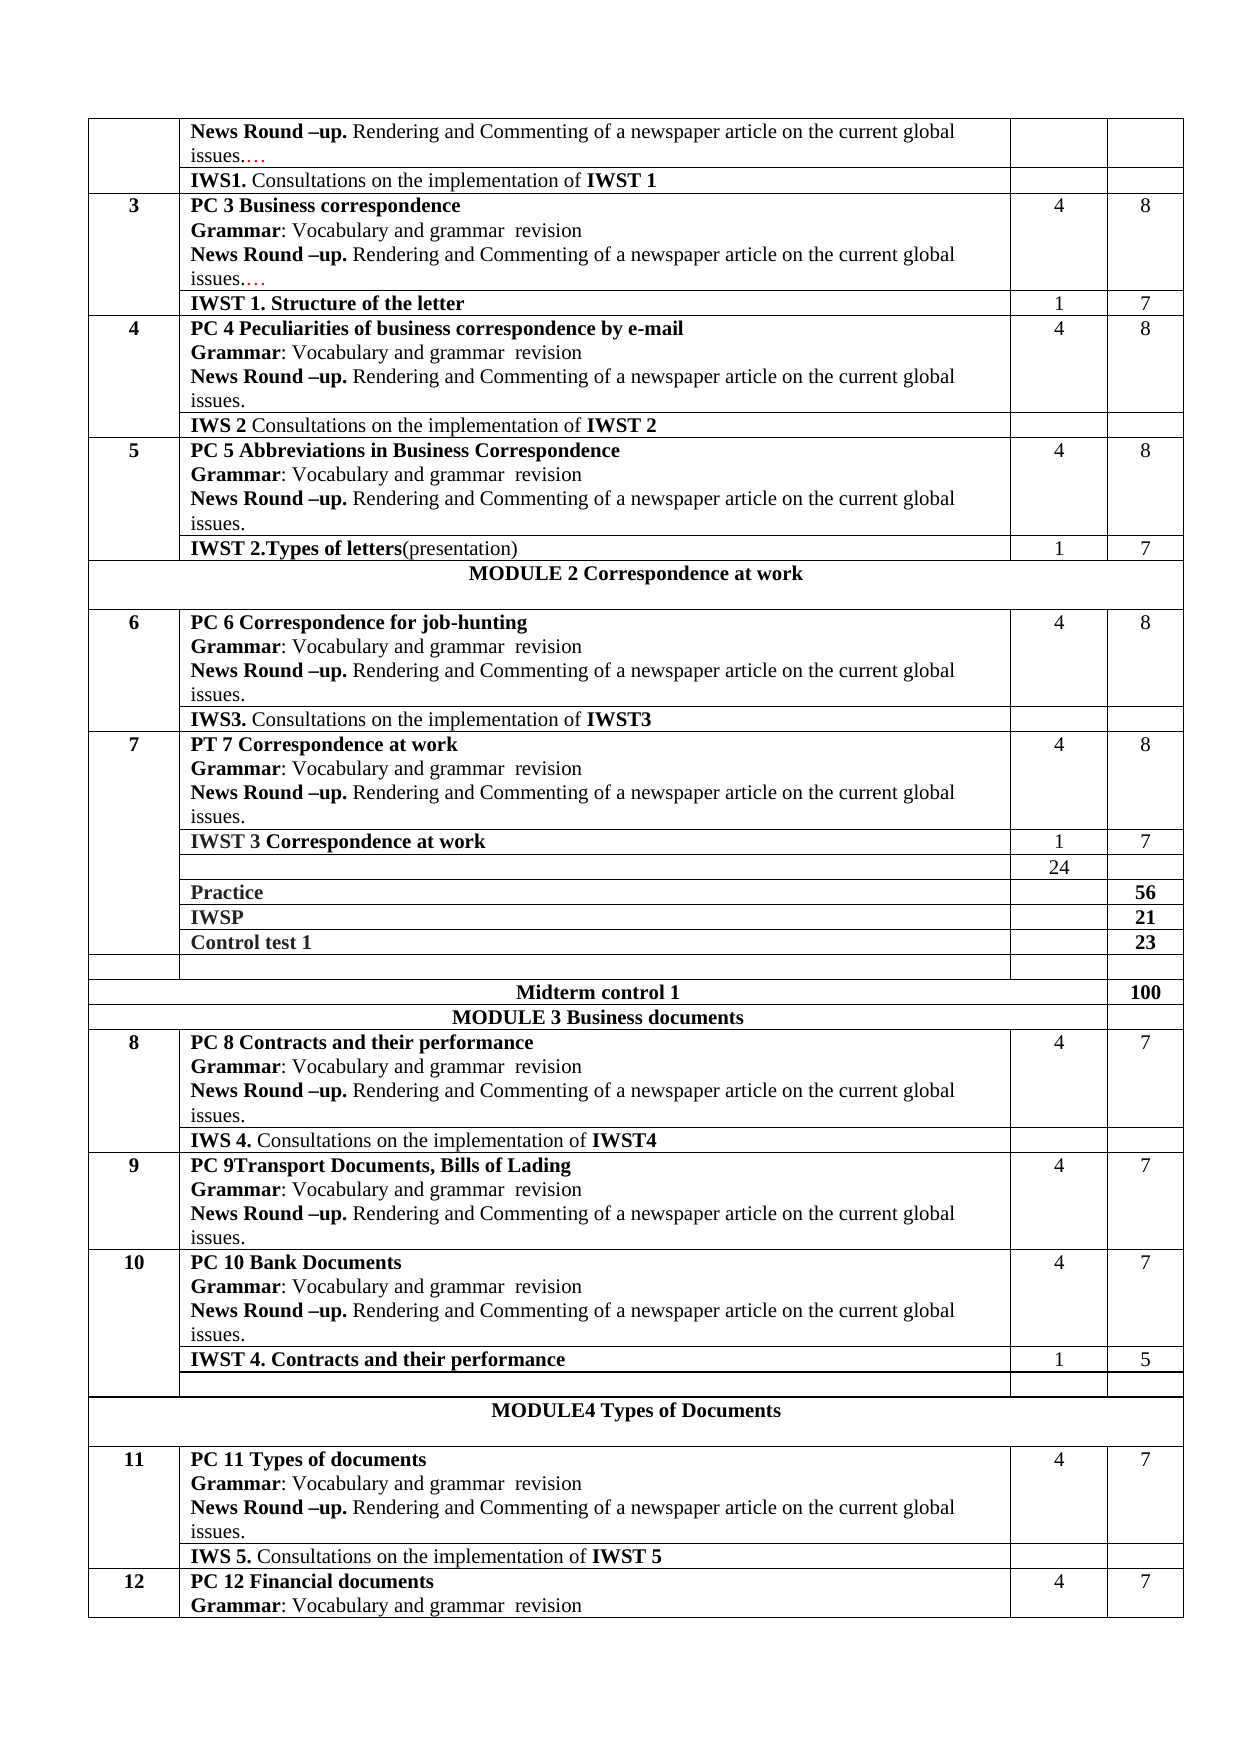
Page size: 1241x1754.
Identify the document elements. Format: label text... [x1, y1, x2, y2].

table_cell 8 [1108, 610, 1183, 706]
table_cell [1011, 413, 1107, 437]
table_cell 7 [1108, 1030, 1183, 1127]
table_cell 24 [1011, 855, 1107, 879]
table_cell [1011, 1544, 1107, 1568]
table_cell [1011, 930, 1107, 954]
table_cell PC 3 Business correspondence Grammar: Vocabulary and grammar revision News Round –up. Rendering and Commenting of a newspaper article on the current global issues.… [180, 194, 1010, 290]
table_cell [1108, 1373, 1183, 1396]
table_cell [1011, 707, 1107, 731]
table_cell [1108, 413, 1183, 437]
table_cell IWS1. Consultations on the implementation of IWST 1 [180, 168, 1010, 192]
table_cell IWST 3 Correspondence at work [180, 830, 1010, 853]
table_cell 12 [89, 1569, 179, 1617]
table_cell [180, 1569, 1010, 1617]
table_cell PC 10 Bank Documents Grammar: Vocabulary and grammar revision News Round –up. Rendering and Commenting of a newspaper article on the current global issues. [180, 1250, 1010, 1346]
table_cell Practice [180, 880, 1010, 904]
table_cell [1011, 1128, 1107, 1152]
table_cell IWST 1. Structure of the letter [180, 291, 1010, 315]
table_cell [89, 955, 179, 979]
table_cell 4 [1011, 438, 1107, 534]
table_cell 8 [1108, 194, 1183, 290]
table_cell 21 [1108, 905, 1183, 929]
table_cell IWSP [180, 905, 1010, 929]
table_cell 7 [1108, 1250, 1183, 1346]
table_cell 5 [89, 438, 179, 559]
table_cell IWST 4. Contracts and their performance [180, 1347, 1010, 1371]
table_cell 8 [1108, 732, 1183, 828]
table_cell PC 5 Abbreviations in Business Correspondence Grammar: Vocabulary and grammar revision News Round –up. Rendering and Commenting of a newspaper article on the current global issues. [180, 438, 1010, 534]
table_cell 8 [89, 1030, 179, 1152]
table_cell [1108, 1128, 1183, 1152]
table_cell 4 [1011, 732, 1107, 828]
table_cell 8 [1108, 438, 1183, 534]
table_cell IWS 2 Consultations on the implementation of IWST 2 [180, 413, 1010, 437]
table_cell 5 [1108, 1347, 1183, 1371]
table_cell 4 [1011, 194, 1107, 290]
table_cell PC 4 Peculiarities of business correspondence by e-mail Grammar: Vocabulary and grammar revision News Round –up. Rendering and Commenting of a newspaper article on the current global issues. [180, 316, 1010, 412]
table_cell [180, 1373, 1010, 1396]
table_cell 1 [1011, 291, 1107, 315]
table_cell IWS3. Consultations on the implementation of IWST3 [180, 707, 1010, 731]
table_cell IWS 4. Consultations on the implementation of IWST4 [180, 1128, 1010, 1152]
table_cell PT 7 Correspondence at work Grammar: Vocabulary and grammar revision News Round –up. Rendering and Commenting of a newspaper article on the current global issues. [180, 732, 1010, 828]
table_cell [180, 955, 1010, 979]
table_cell 7 [1108, 1153, 1183, 1249]
table_cell 7 [1108, 1447, 1183, 1543]
table_cell [1108, 707, 1183, 731]
table_cell 8 [1108, 119, 1183, 167]
table_cell IWS 5. Consultations on the implementation of IWST 5 [180, 1544, 1010, 1568]
table_cell 3 [89, 194, 179, 315]
table_cell [1011, 168, 1107, 192]
table_cell [180, 855, 1010, 879]
table_cell 7 [89, 732, 179, 954]
table_cell [1011, 1373, 1107, 1396]
table_cell MODULE4 Types of Documents [89, 1398, 1183, 1446]
table_cell [1011, 905, 1107, 929]
table_cell 11 [89, 1447, 179, 1568]
table_cell PC 9Transport Documents, Bills of Lading Grammar: Vocabulary and grammar revision News Round –up. Rendering and Commenting of a newspaper article on the current global issues. [180, 1153, 1010, 1249]
table_cell [1108, 168, 1183, 192]
table_cell 23 [1108, 930, 1183, 954]
table_cell 4 [1011, 1569, 1107, 1617]
table_cell 8 [1108, 316, 1183, 412]
table_cell [1108, 1005, 1183, 1029]
table_cell 4 [1011, 1153, 1107, 1249]
table_cell 6 [89, 610, 179, 731]
table_cell 10 [89, 1250, 179, 1396]
table_cell Midterm control 1 [89, 980, 1107, 1004]
table_cell 7 [1108, 536, 1183, 559]
table_cell PC 6 Correspondence for job-hunting Grammar: Vocabulary and grammar revision News Round –up. Rendering and Commenting of a newspaper article on the current global issues. [180, 610, 1010, 706]
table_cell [180, 119, 1010, 167]
table_cell 7 [1108, 291, 1183, 315]
table_cell [1108, 955, 1183, 979]
table_cell PC 11 Types of documents Grammar: Vocabulary and grammar revision News Round –up. Rendering and Commenting of a newspaper article on the current global issues. [180, 1447, 1010, 1543]
table_cell 4 [1011, 1447, 1107, 1543]
table_cell 1 [1011, 1347, 1107, 1371]
table_cell 4 [89, 316, 179, 437]
table_cell MODULE 2 Correspondence at work [89, 561, 1183, 609]
table_cell 4 [1011, 1030, 1107, 1127]
table_cell 4 [1011, 119, 1107, 167]
table_cell 4 [1011, 610, 1107, 706]
table_cell MODULE 3 Business documents [89, 1005, 1107, 1029]
table_cell 56 [1108, 880, 1183, 904]
table_cell 9 [89, 1153, 179, 1249]
table_cell [1108, 855, 1183, 879]
table_cell 100 [1108, 980, 1183, 1004]
table_cell [1108, 1544, 1183, 1568]
table_cell IWST 2.Types of letters(presentation) [180, 536, 1010, 559]
table_cell 7 [1108, 830, 1183, 853]
table_cell [1011, 880, 1107, 904]
table_cell Control test 1 [180, 930, 1010, 954]
table_cell 2 [89, 119, 179, 192]
table_cell 1 [1011, 536, 1107, 559]
table_cell PC 8 Contracts and their performance Grammar: Vocabulary and grammar revision News Round –up. Rendering and Commenting of a newspaper article on the current global issues. [180, 1030, 1010, 1127]
table_cell 4 [1011, 1250, 1107, 1346]
table_cell 7 [1108, 1569, 1183, 1617]
table_cell 4 [1011, 316, 1107, 412]
table_cell [1011, 955, 1107, 979]
table_cell 1 [1011, 830, 1107, 853]
